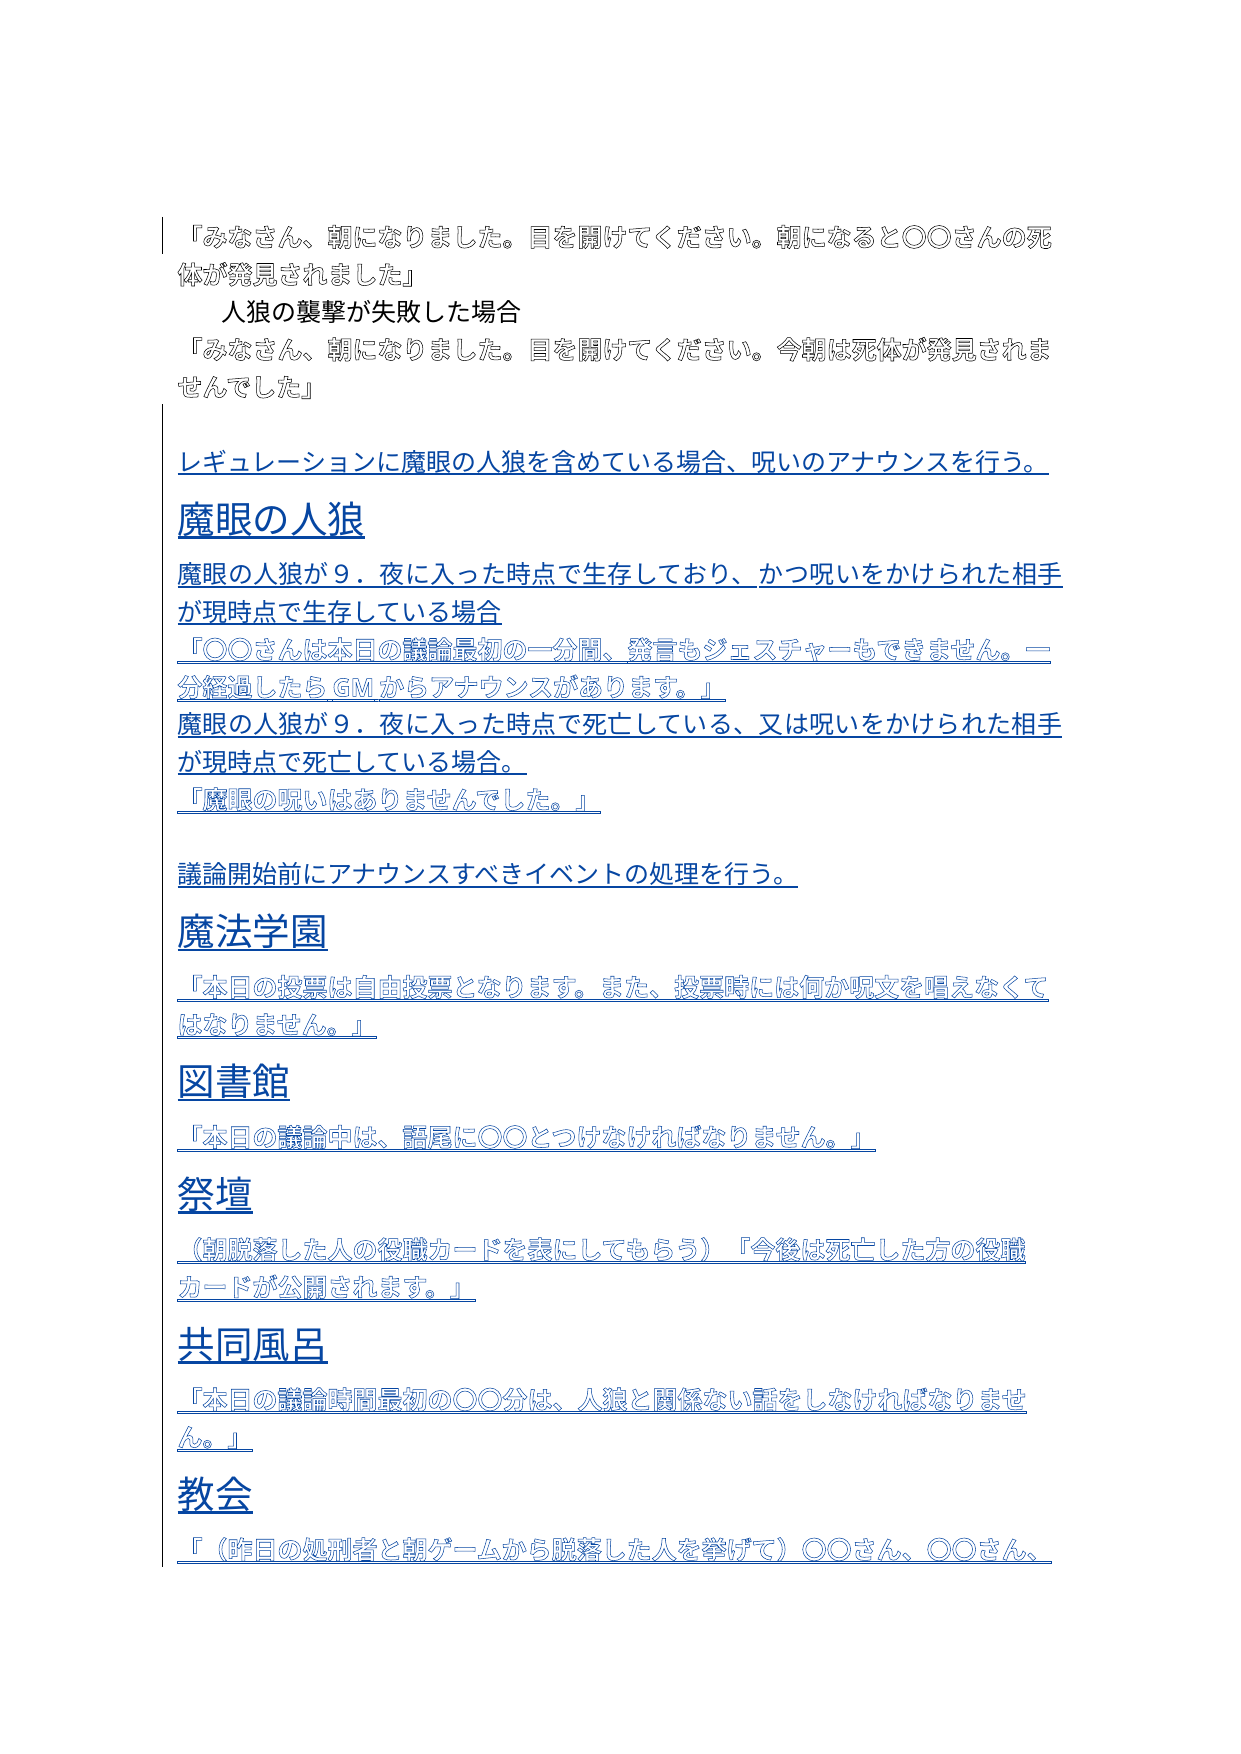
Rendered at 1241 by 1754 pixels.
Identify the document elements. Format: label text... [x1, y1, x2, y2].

text 「みなさん、朝になりました。目を開けてください。朝になると〇〇さんの死体が発見されました」 [177, 217, 1063, 292]
text 「みなさん、朝になりました。目を開けてください。今朝は死体が発見されませんでした」 [177, 329, 1063, 404]
text 人狼の襲撃が失敗した場合 [221, 292, 1063, 329]
